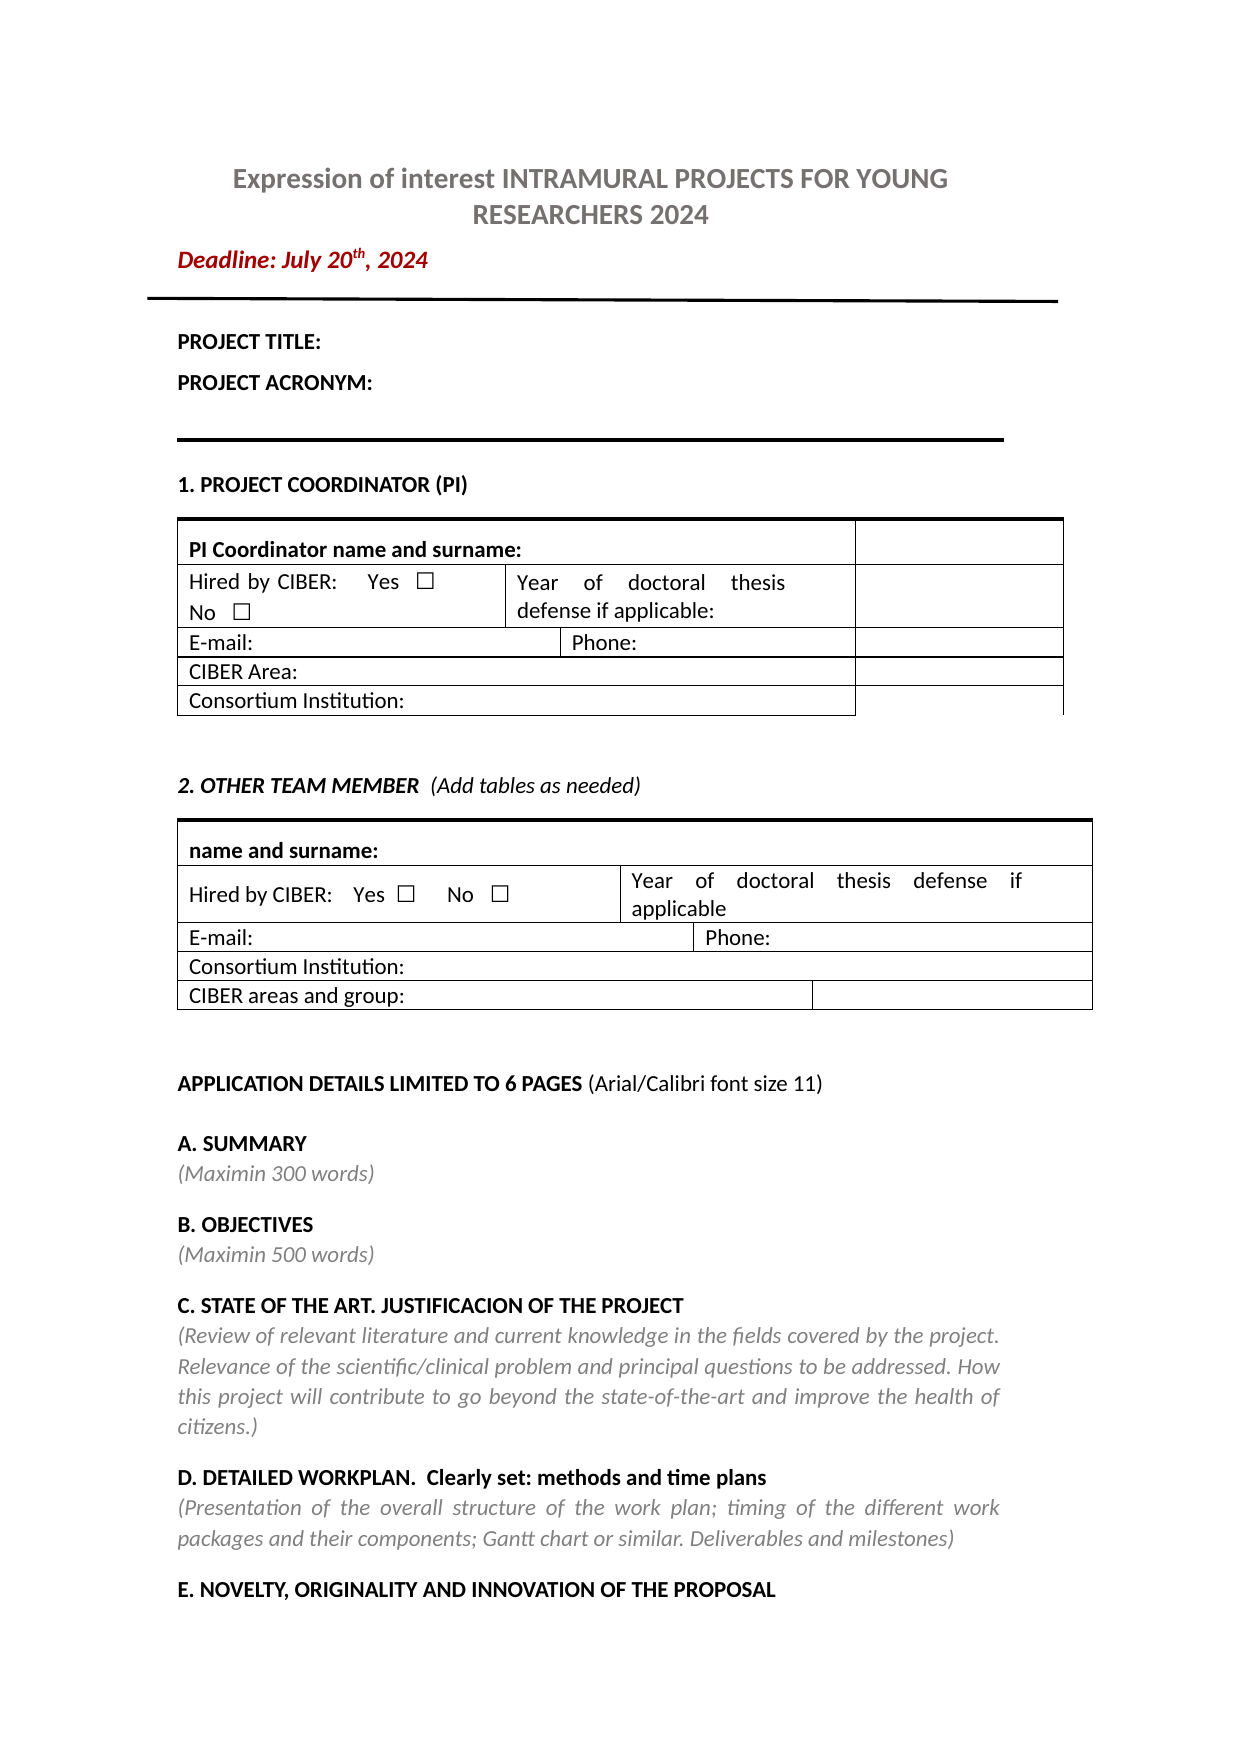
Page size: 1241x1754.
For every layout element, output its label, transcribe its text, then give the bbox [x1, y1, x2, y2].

table_cell [813, 981, 1092, 1009]
text PROJECT TITLE: [177, 327, 1004, 355]
table_header PI Coordinator name and surname: [178, 521, 855, 564]
table_cell E-mail: [178, 628, 560, 656]
table_cell Year of doctoral thesis defense if applicable [621, 866, 1092, 922]
text (Maximin 500 words) [177, 1240, 1004, 1268]
text E. NOVELTY, ORIGINALITY AND INNOVATION OF THE PROPOSAL [177, 1575, 1004, 1603]
table_cell Hired by CIBER: Yes No [178, 866, 620, 922]
text C. STATE OF THE ART. JUSTIFICACION OF THE PROJECT [177, 1291, 1004, 1319]
table_cell [856, 686, 1063, 714]
table_cell Year of doctoral thesis defense if applicable: [506, 565, 855, 627]
text 1. PROJECT COORDINATOR (PI) [177, 470, 1004, 498]
table_cell Consortium Institution: [178, 952, 1092, 980]
table_cell Consortium Institution: [178, 686, 855, 714]
text APPLICATION DETAILS LIMITED TO 6 PAGES (Arial/Calibri font size 11) [177, 1069, 1004, 1097]
table_header [856, 521, 1063, 564]
table_cell Phone: [694, 923, 1092, 951]
table_cell [856, 658, 1063, 685]
table_cell E-mail: [178, 923, 693, 951]
text A. SUMMARY [177, 1129, 1004, 1157]
text Deadline: July 20th, 2024 [177, 244, 1004, 274]
table_cell [856, 628, 1063, 656]
text B. OBJECTIVES [177, 1210, 1004, 1238]
table_cell [856, 565, 1063, 627]
text D. DETAILED WORKPLAN. Clearly set: methods and time plans [177, 1463, 1004, 1491]
table_cell CIBER Area: [178, 658, 855, 685]
text (Maximin 300 words) [177, 1159, 1004, 1187]
table_cell CIBER areas and group: [178, 981, 812, 1009]
table_header name and surname: [178, 822, 1092, 865]
text (Review of relevant literature and current knowledge in the fields covered by the project. Relevance of the scientific/clinical problem and principal questions to be addressed. How this project will contribute to go beyond the state-of-the-art and improve the health of citizens.) [177, 1322, 1004, 1440]
text PROJECT ACRONYM: [177, 368, 1004, 396]
text 2. OTHER TEAM MEMBER (Add tables as needed) [177, 771, 1004, 799]
text Expression of interest INTRAMURAL PROJECTS FOR YOUNG RESEARCHERS 2024 [177, 160, 1004, 231]
table_cell Phone: [561, 628, 855, 656]
text (Presentation of the overall structure of the work plan; timing of the different work packages and their components; Gantt chart or similar. Deliverables and milestones) [177, 1493, 1004, 1552]
table_cell Hired by CIBER: Yes No [178, 565, 505, 627]
